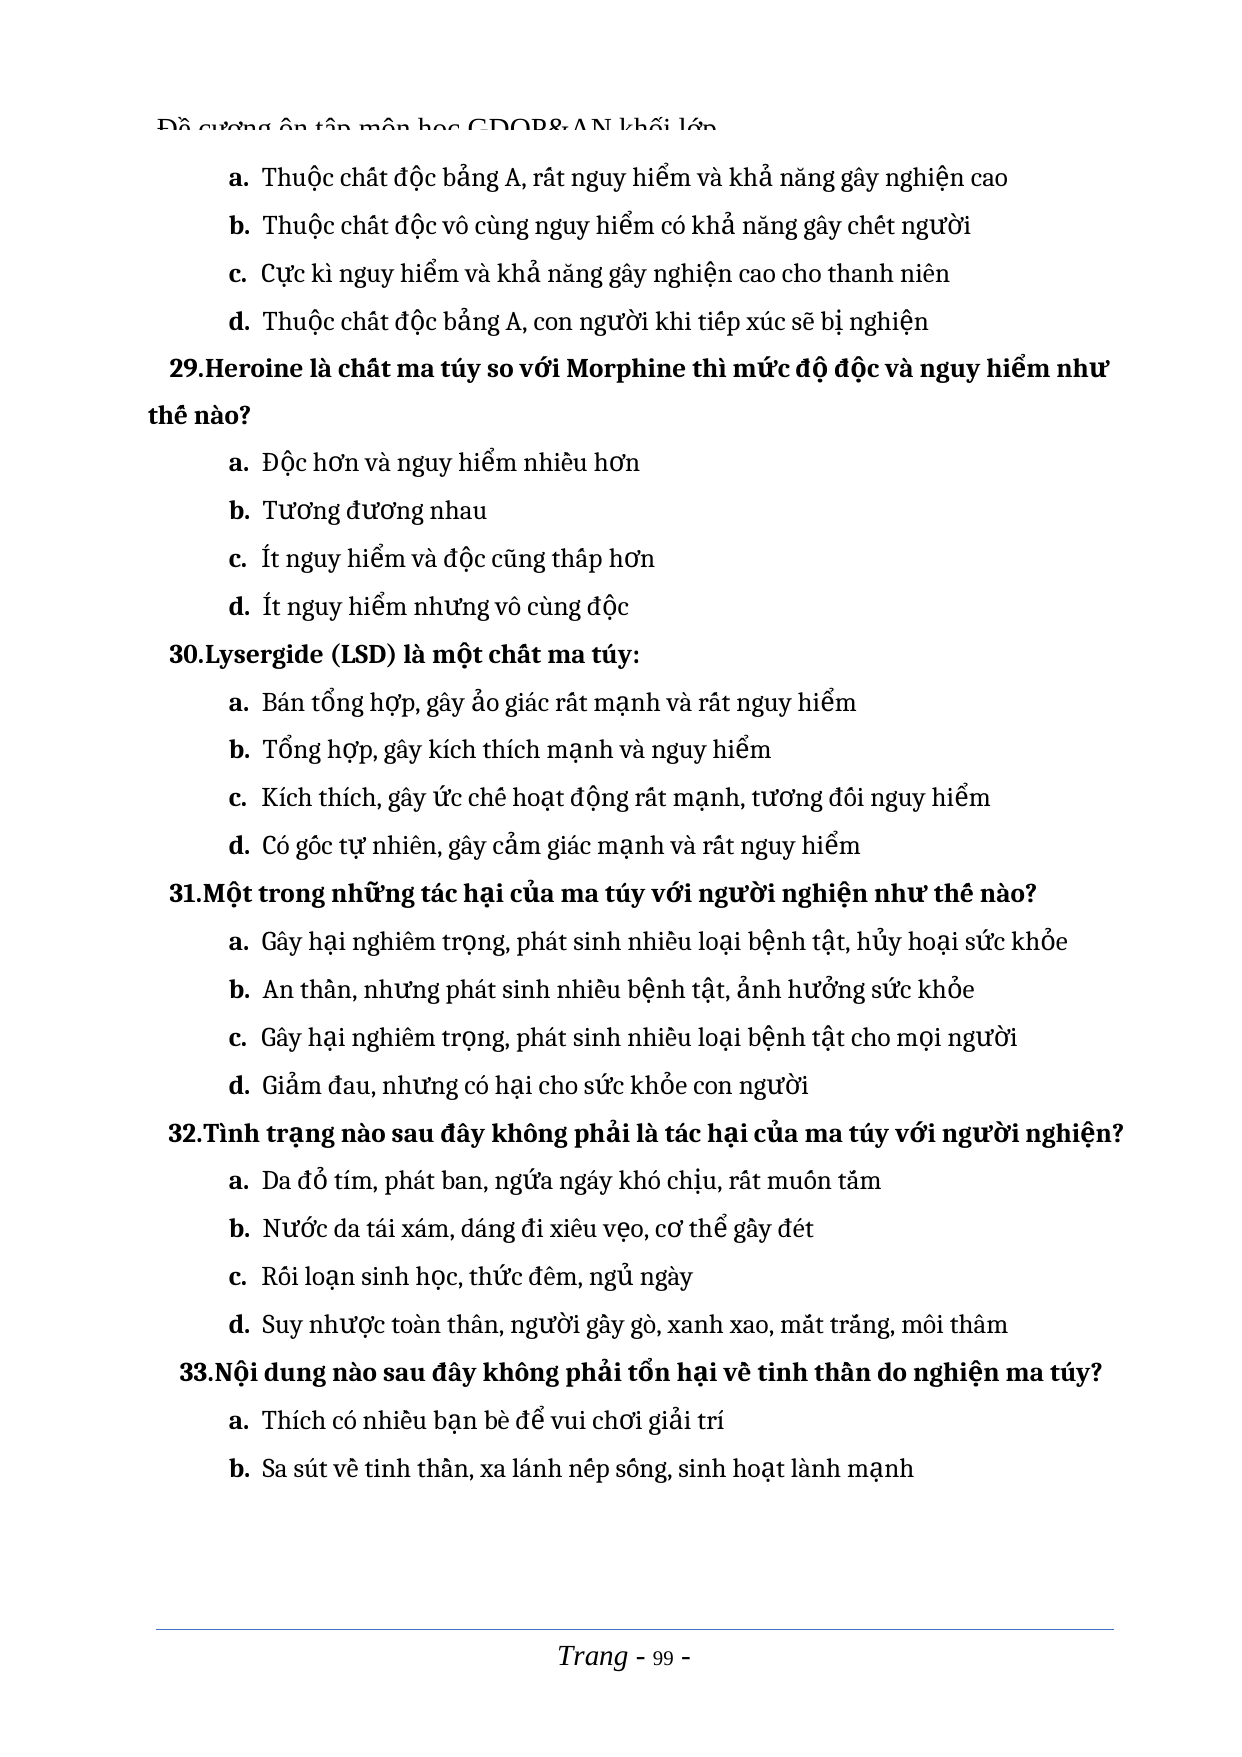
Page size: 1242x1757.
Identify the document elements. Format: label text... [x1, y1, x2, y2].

text 31.Một trong những tác hại của ma túy với người nghiện như thế nào? [169, 878, 1135, 909]
text d. Giảm đau, nhưng có hại cho sức khỏe con người [228, 1070, 1135, 1101]
text 33.Nội dung nào sau đây không phải tổn hại về tinh thần do nghiện ma túy? [165, 1357, 1118, 1388]
text 29.Heroine là chất ma túy so với Morphine thì mức độ độc và nguy hiểm như thế nào? [148, 353, 1128, 431]
text d. Suy nhược toàn thân, người gầy gò, xanh xao, mắt trắng, môi thâm [228, 1309, 1135, 1340]
text c. Gây hại nghiêm trọng, phát sinh nhiều loại bệnh tật cho mọi người [228, 1022, 1135, 1053]
text b. Thuộc chất độc vô cùng nguy hiểm có khả năng gây chết người [228, 210, 1135, 241]
text a. Gây hại nghiêm trọng, phát sinh nhiều loại bệnh tật, hủy hoại sức khỏe [228, 926, 1135, 957]
text a. Thuộc chất độc bảng A, rất nguy hiểm và khả năng gây nghiện cao [228, 162, 1135, 193]
text a. Bán tổng hợp, gây ảo giác rất mạnh và rất nguy hiểm [228, 687, 1135, 718]
text a. Độc hơn và nguy hiểm nhiều hơn [228, 447, 1135, 478]
text d. Có gốc tự nhiên, gây cảm giác mạnh và rất nguy hiểm [228, 830, 1135, 861]
text c. Rối loạn sinh học, thức đêm, ngủ ngày [228, 1261, 1135, 1292]
text 32.Tình trạng nào sau đây không phải là tác hại của ma túy với người nghiện? [165, 1118, 1128, 1149]
text a. Da đỏ tím, phát ban, ngứa ngáy khó chịu, rất muốn tắm [228, 1165, 1135, 1197]
text b. Tổng hợp, gây kích thích mạnh và nguy hiểm [228, 734, 1135, 766]
text c. Cực kì nguy hiểm và khả năng gây nghiện cao cho thanh niên [228, 258, 1135, 289]
text a. Thích có nhiều bạn bè để vui chơi giải trí [228, 1405, 1135, 1436]
text b. Tương đương nhau [228, 495, 1135, 526]
text c. Kích thích, gây ức chế hoạt động rất mạnh, tương đối nguy hiểm [228, 782, 1135, 814]
text 30.Lysergide (LSD) là một chất ma túy: [169, 639, 1135, 670]
text c. Ít nguy hiểm và độc cũng thấp hơn [228, 543, 1135, 574]
text b. Sa sút về tinh thần, xa lánh nếp sống, sinh hoạt lành mạnh [228, 1453, 1135, 1484]
text d. Ít nguy hiểm nhưng vô cùng độc [228, 591, 1135, 622]
text b. Nước da tái xám, dáng đi xiêu vẹo, cơ thể gầy đét [228, 1213, 1135, 1245]
text b. An thần, nhưng phát sinh nhiều bệnh tật, ảnh hưởng sức khỏe [228, 974, 1135, 1005]
text d. Thuộc chất độc bảng A, con người khi tiếp xúc sẽ bị nghiện [228, 306, 1135, 337]
